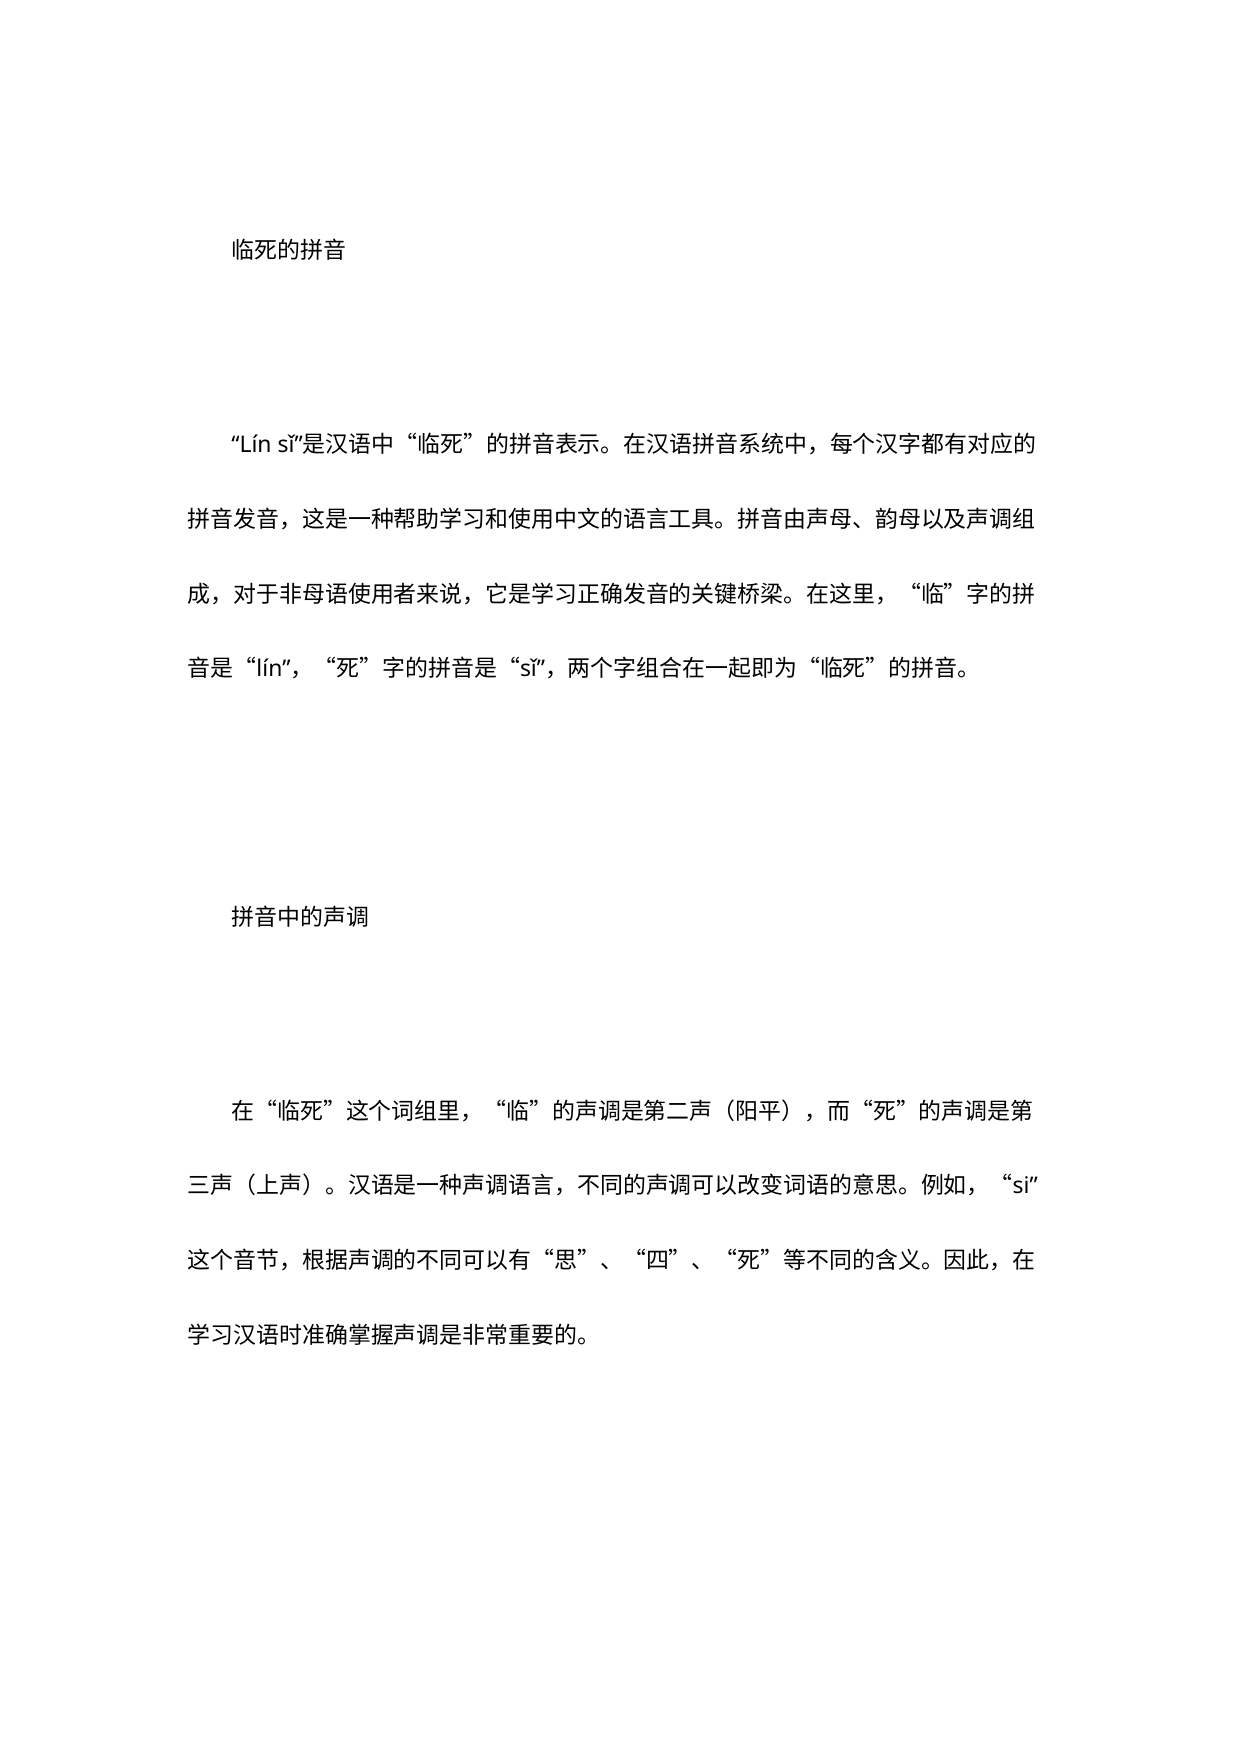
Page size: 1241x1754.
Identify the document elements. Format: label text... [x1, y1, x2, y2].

text 临死的拼音 [187, 216, 1053, 281]
text 拼音中的声调 [187, 882, 1053, 947]
text 在“临死”这个词组里，“临”的声调是第二声（阳平），而“死”的声调是第三声（上声）。汉语是一种声调语言，不同的声调可以改变词语的意思。例如，“si”这个音节，根据声调的不同可以有“思”、“四”、“死”等不同的含义。因此，在学习汉语时准确掌握声调是非常重要的。 [187, 1077, 1053, 1366]
text “Lín sǐ”是汉语中“临死”的拼音表示。在汉语拼音系统中，每个汉字都有对应的拼音发音，这是一种帮助学习和使用中文的语言工具。拼音由声母、韵母以及声调组成，对于非母语使用者来说，它是学习正确发音的关键桥梁。在这里，“临”字的拼音是“lín”，“死”字的拼音是“sǐ”，两个字组合在一起即为“临死”的拼音。 [187, 410, 1053, 699]
